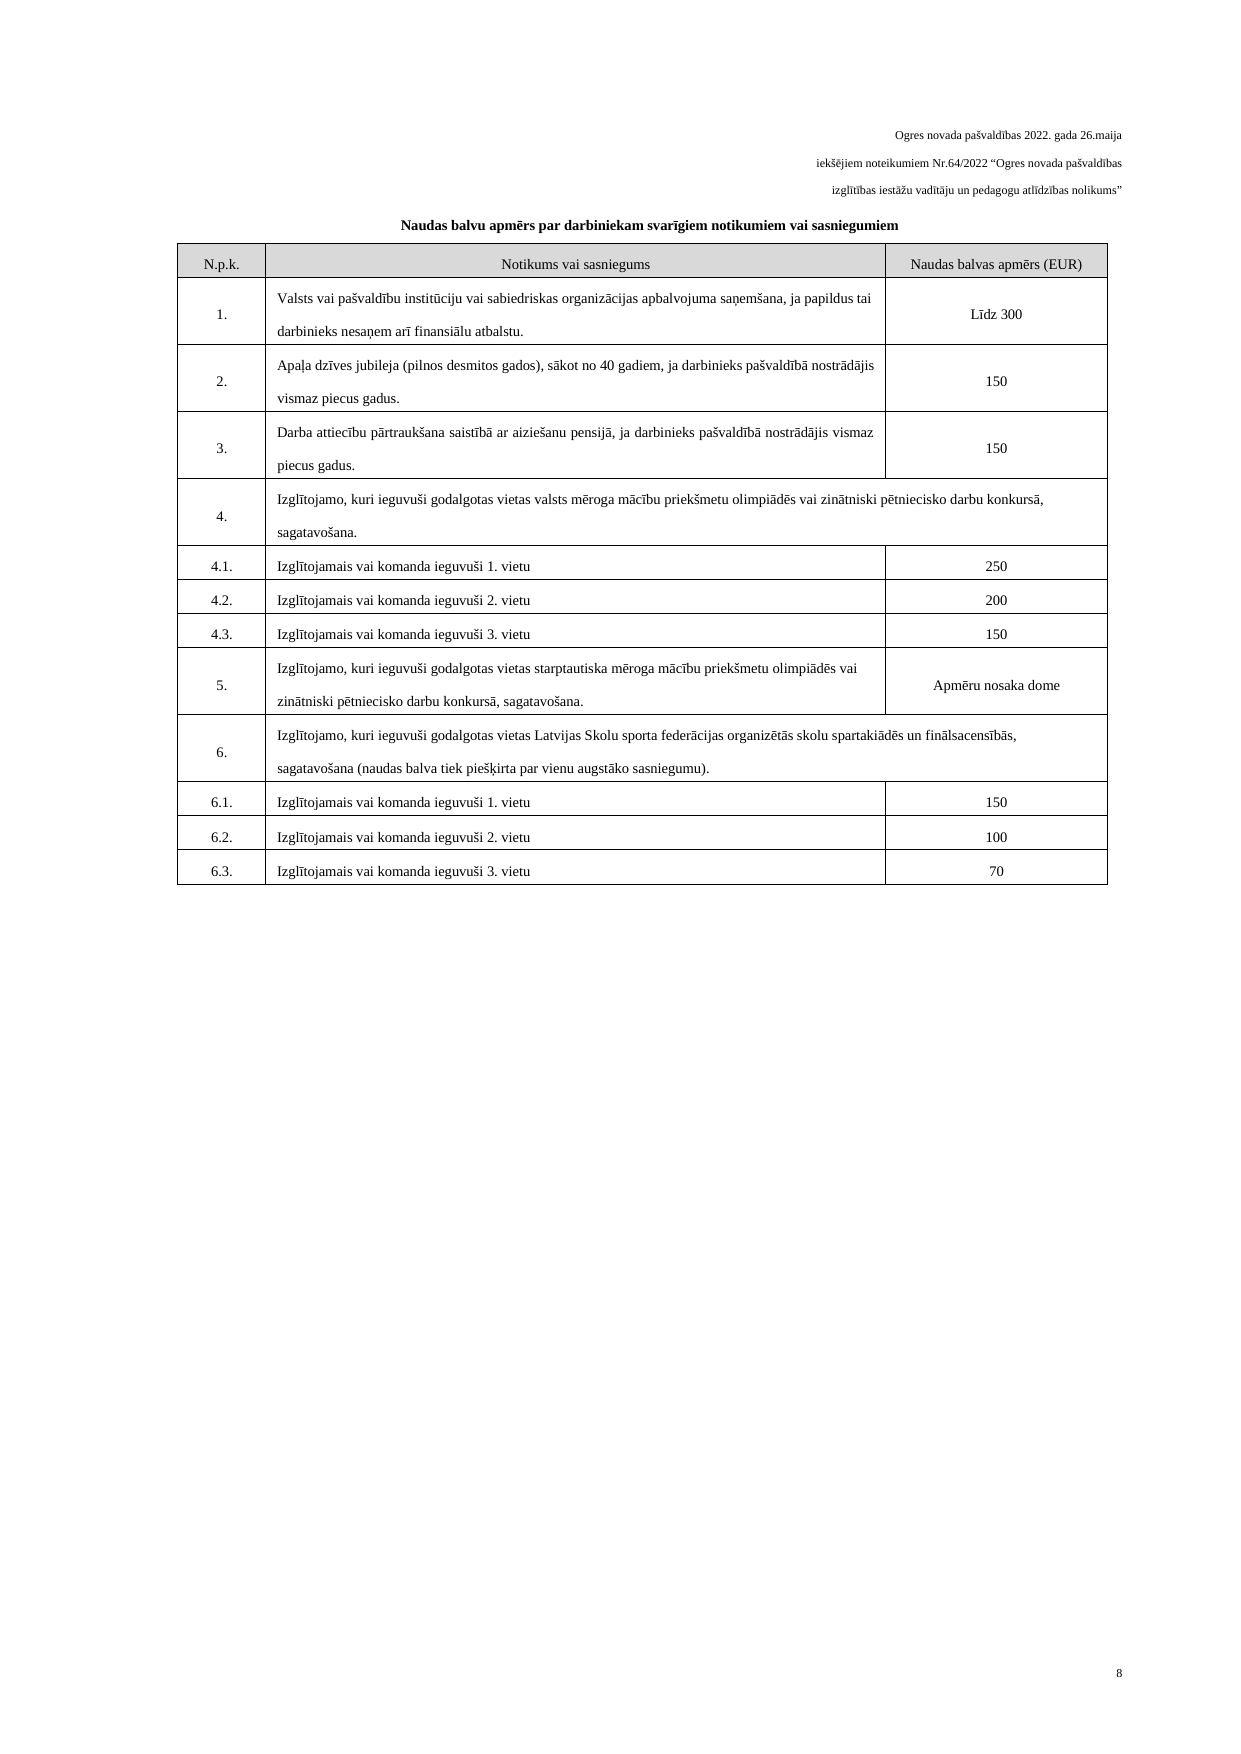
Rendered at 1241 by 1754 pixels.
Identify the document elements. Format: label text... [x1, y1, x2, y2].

table_cell Izglītojamais vai komanda ieguvuši 1. vietu [266, 546, 885, 579]
table_cell Izglītojamais vai komanda ieguvuši 3. vietu [266, 614, 885, 647]
table_cell Izglītojamais vai komanda ieguvuši 1. vietu [266, 782, 885, 815]
table_cell 5. [178, 648, 265, 714]
table_cell Valsts vai pašvaldību institūciju vai sabiedriskas organizācijas apbalvojuma saņemšana, ja papildus tai darbinieks nesaņem arī finansiālu atbalstu. [266, 278, 885, 344]
table_cell 150 [886, 412, 1107, 478]
table_cell 2. [178, 345, 265, 411]
table_header Naudas balvas apmērs (EUR) [886, 244, 1107, 277]
table_header N.p.k. [178, 244, 265, 277]
table_cell 1. [178, 278, 265, 344]
table_cell 150 [886, 782, 1107, 815]
table_cell 4.2. [178, 580, 265, 613]
table_cell 6. [178, 715, 265, 781]
text Naudas balvu apmērs par darbiniekam svarīgiem notikumiem vai sasniegumiem [177, 205, 1122, 234]
table_cell Izglītojamais vai komanda ieguvuši 3. vietu [266, 850, 885, 883]
table_cell 250 [886, 546, 1107, 579]
table_cell 6.2. [178, 816, 265, 849]
text izglītības iestāžu vadītāju un pedagogu atlīdzības nolikums” [177, 173, 1122, 197]
table_cell Izglītojamo, kuri ieguvuši godalgotas vietas valsts mēroga mācību priekšmetu olimpiādēs vai zinātniski pētniecisko darbu konkursā, sagatavošana. [266, 479, 1107, 545]
table_cell Līdz 300 [886, 278, 1107, 344]
table_cell 200 [886, 580, 1107, 613]
table_cell 3. [178, 412, 265, 478]
text iekšējiem noteikumiem Nr.64/2022 “Ogres novada pašvaldības [177, 146, 1122, 170]
table_header Notikums vai sasniegums [266, 244, 885, 277]
table_cell Izglītojamo, kuri ieguvuši godalgotas vietas Latvijas Skolu sporta federācijas organizētās skolu spartakiādēs un finālsacensībās, sagatavošana (naudas balva tiek piešķirta par vienu augstāko sasniegumu). [266, 715, 1107, 781]
table_cell 4.1. [178, 546, 265, 579]
table_cell Izglītojamo, kuri ieguvuši godalgotas vietas starptautiska mēroga mācību priekšmetu olimpiādēs vai zinātniski pētniecisko darbu konkursā, sagatavošana. [266, 648, 885, 714]
table_cell 6.1. [178, 782, 265, 815]
table_cell 4. [178, 479, 265, 545]
table_cell 100 [886, 816, 1107, 849]
table_cell Izglītojamais vai komanda ieguvuši 2. vietu [266, 816, 885, 849]
table_cell 150 [886, 614, 1107, 647]
text Ogres novada pašvaldības 2022. gada 26.maija [177, 118, 1122, 142]
table_cell 150 [886, 345, 1107, 411]
table_cell Apaļa dzīves jubileja (pilnos desmitos gados), sākot no 40 gadiem, ja darbinieks pašvaldībā nostrādājis vismaz piecus gadus. [266, 345, 885, 411]
table_cell Darba attiecību pārtraukšana saistībā ar aiziešanu pensijā, ja darbinieks pašvaldībā nostrādājis vismaz piecus gadus. [266, 412, 885, 478]
table_cell 70 [886, 850, 1107, 883]
table_cell Izglītojamais vai komanda ieguvuši 2. vietu [266, 580, 885, 613]
table_cell 4.3. [178, 614, 265, 647]
table_cell 6.3. [178, 850, 265, 883]
table_cell Apmēru nosaka dome [886, 648, 1107, 714]
